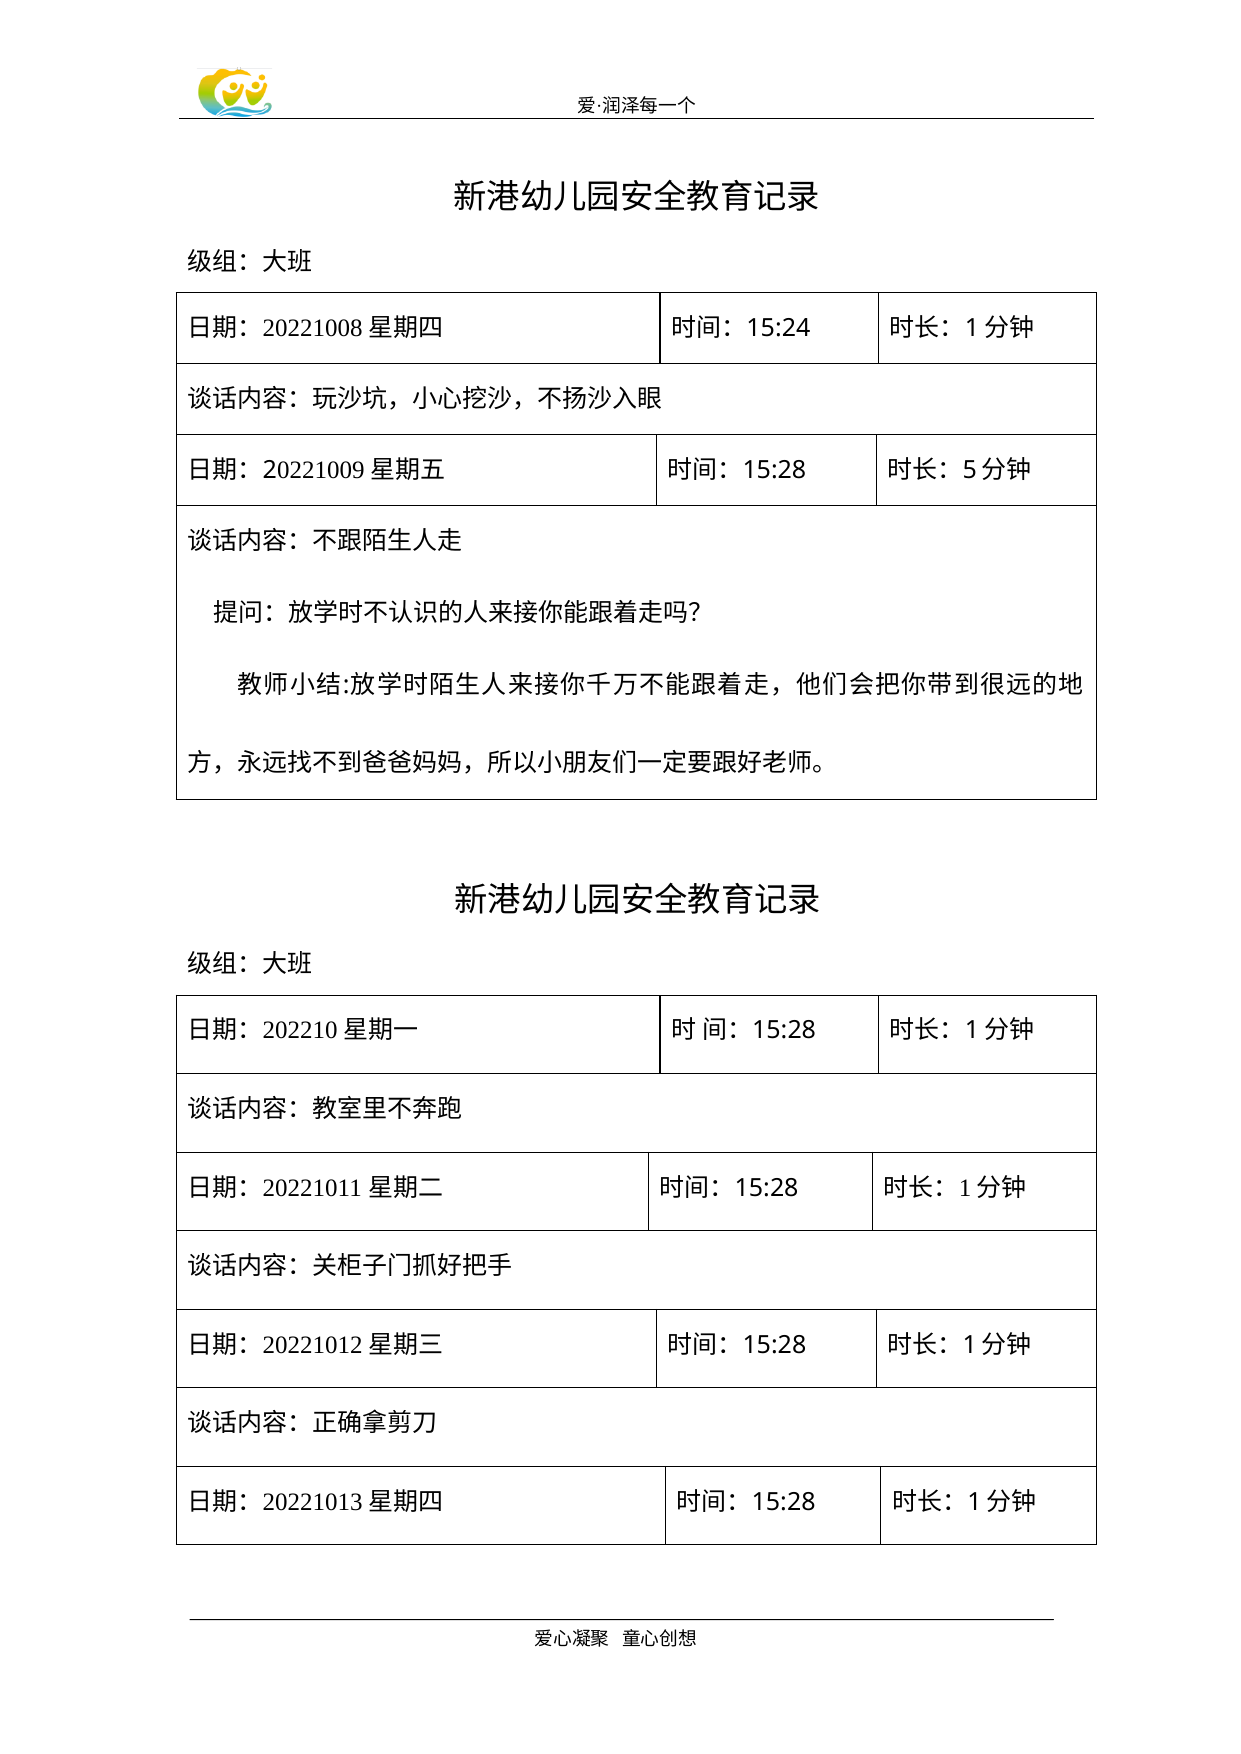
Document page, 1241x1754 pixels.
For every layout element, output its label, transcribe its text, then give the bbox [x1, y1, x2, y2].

table_cell 时长：1分钟 [873, 1153, 1096, 1230]
table_cell 谈话内容：关柜子门抓好把手 [177, 1231, 1096, 1309]
table_cell 日期：20221009 星期五 [177, 435, 656, 505]
table_header 时长：1分钟 [879, 293, 1096, 363]
picture [196, 67, 273, 118]
table_cell 谈话内容：教室里不奔跑 [177, 1074, 1096, 1152]
text 级组：大班 [187, 929, 1085, 994]
table_cell 时间：15:28 [657, 435, 876, 505]
text 新港幼儿园安全教育记录 [187, 162, 1085, 227]
table_cell 时间：15:28 [657, 1310, 876, 1387]
table_cell 时长：1分钟 [881, 1467, 1096, 1544]
table_cell 日期：20221011 星期二 [177, 1153, 648, 1230]
table_cell 时长：5分钟 [877, 435, 1096, 505]
table_header 时 间：15:28 [661, 996, 878, 1073]
table_cell 谈话内容：正确拿剪刀 [177, 1388, 1096, 1466]
text 级组：大班 [187, 227, 1085, 292]
table_cell 时间：15:28 [666, 1467, 880, 1544]
table_cell 谈话内容：不跟陌生人走 提问：放学时不认识的人来接你能跟着走吗？ 教师小结:放学时陌生人来接你千万不能跟着走，他们会把你带到很远的地方，永远找不到爸爸妈妈，所以小朋友们一定要跟好老师。 [177, 506, 1096, 798]
table_header 时间：15:24 [661, 293, 878, 363]
table_cell 时长：1分钟 [877, 1310, 1096, 1387]
text 新港幼儿园安全教育记录 [187, 864, 1085, 929]
table_cell 谈话内容：玩沙坑，小心挖沙，不扬沙入眼 [177, 364, 1096, 434]
table_cell 日期：20221012 星期三 [177, 1310, 656, 1387]
table_cell 时间：15:28 [649, 1153, 872, 1230]
table_cell 日期：20221013 星期四 [177, 1467, 665, 1544]
table_header 日期：202210 星期一 [177, 996, 659, 1073]
table_header 时长：1分钟 [879, 996, 1096, 1073]
table_header 日期：20221008 星期四 [177, 293, 659, 363]
